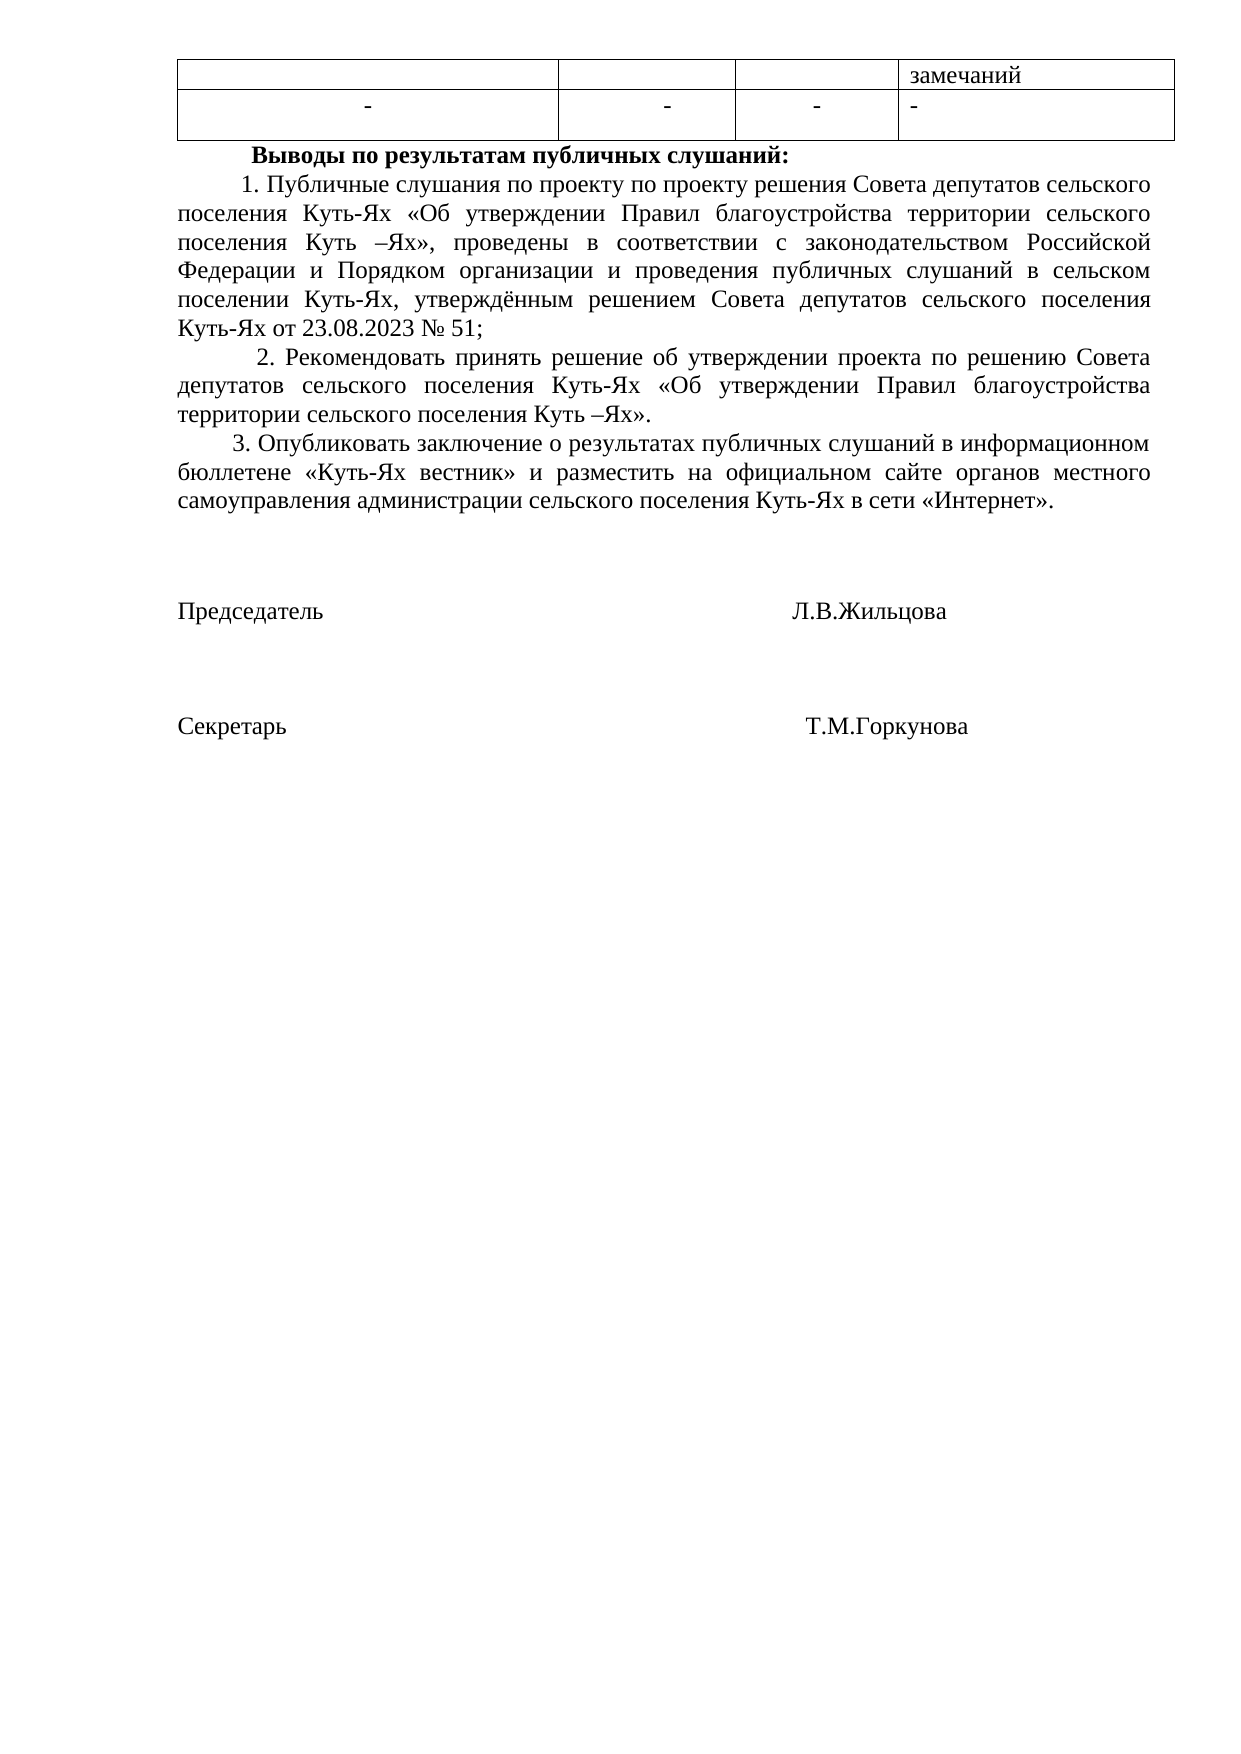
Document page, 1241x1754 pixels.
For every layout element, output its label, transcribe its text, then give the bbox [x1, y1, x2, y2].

table_cell - [559, 90, 735, 139]
text 2. Рекомендовать принять решение об утверждении проекта по решению Совета депутатов сельского поселения Куть-Ях «Об утверждении Правил благоустройства территории сельского поселения Куть –Ях». [177, 342, 1152, 428]
table_cell - [178, 90, 558, 139]
text 1. Публичные слушания по проекту по проекту решения Совета депутатов сельского поселения Куть-Ях «Об утверждении Правил благоустройства территории сельского поселения Куть –Ях», проведены в соответствии с законодательством Российской Федерации и Порядком организации и проведения публичных слушаний в сельском поселении Куть-Ях, утверждённым решением Совета депутатов сельского поселения Куть-Ях от 23.08.2023 № 51; [177, 169, 1152, 342]
text Секретарь Т.М.Горкунова [177, 711, 1152, 740]
list 3. Опубликовать заключение о результатах публичных слушаний в информационном бюллетене «Куть-Ях вестник» и разместить на официальном сайте органов местного самоуправления администрации сельского поселения Куть-Ях в сети «Интернет». [177, 428, 1152, 514]
text Председатель Л.В.Жильцова [177, 596, 1152, 625]
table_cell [559, 60, 735, 89]
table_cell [178, 60, 558, 89]
table_cell - [736, 90, 898, 139]
list Выводы по результатам публичных слушаний: [177, 141, 1152, 169]
table_cell - [899, 90, 1174, 139]
